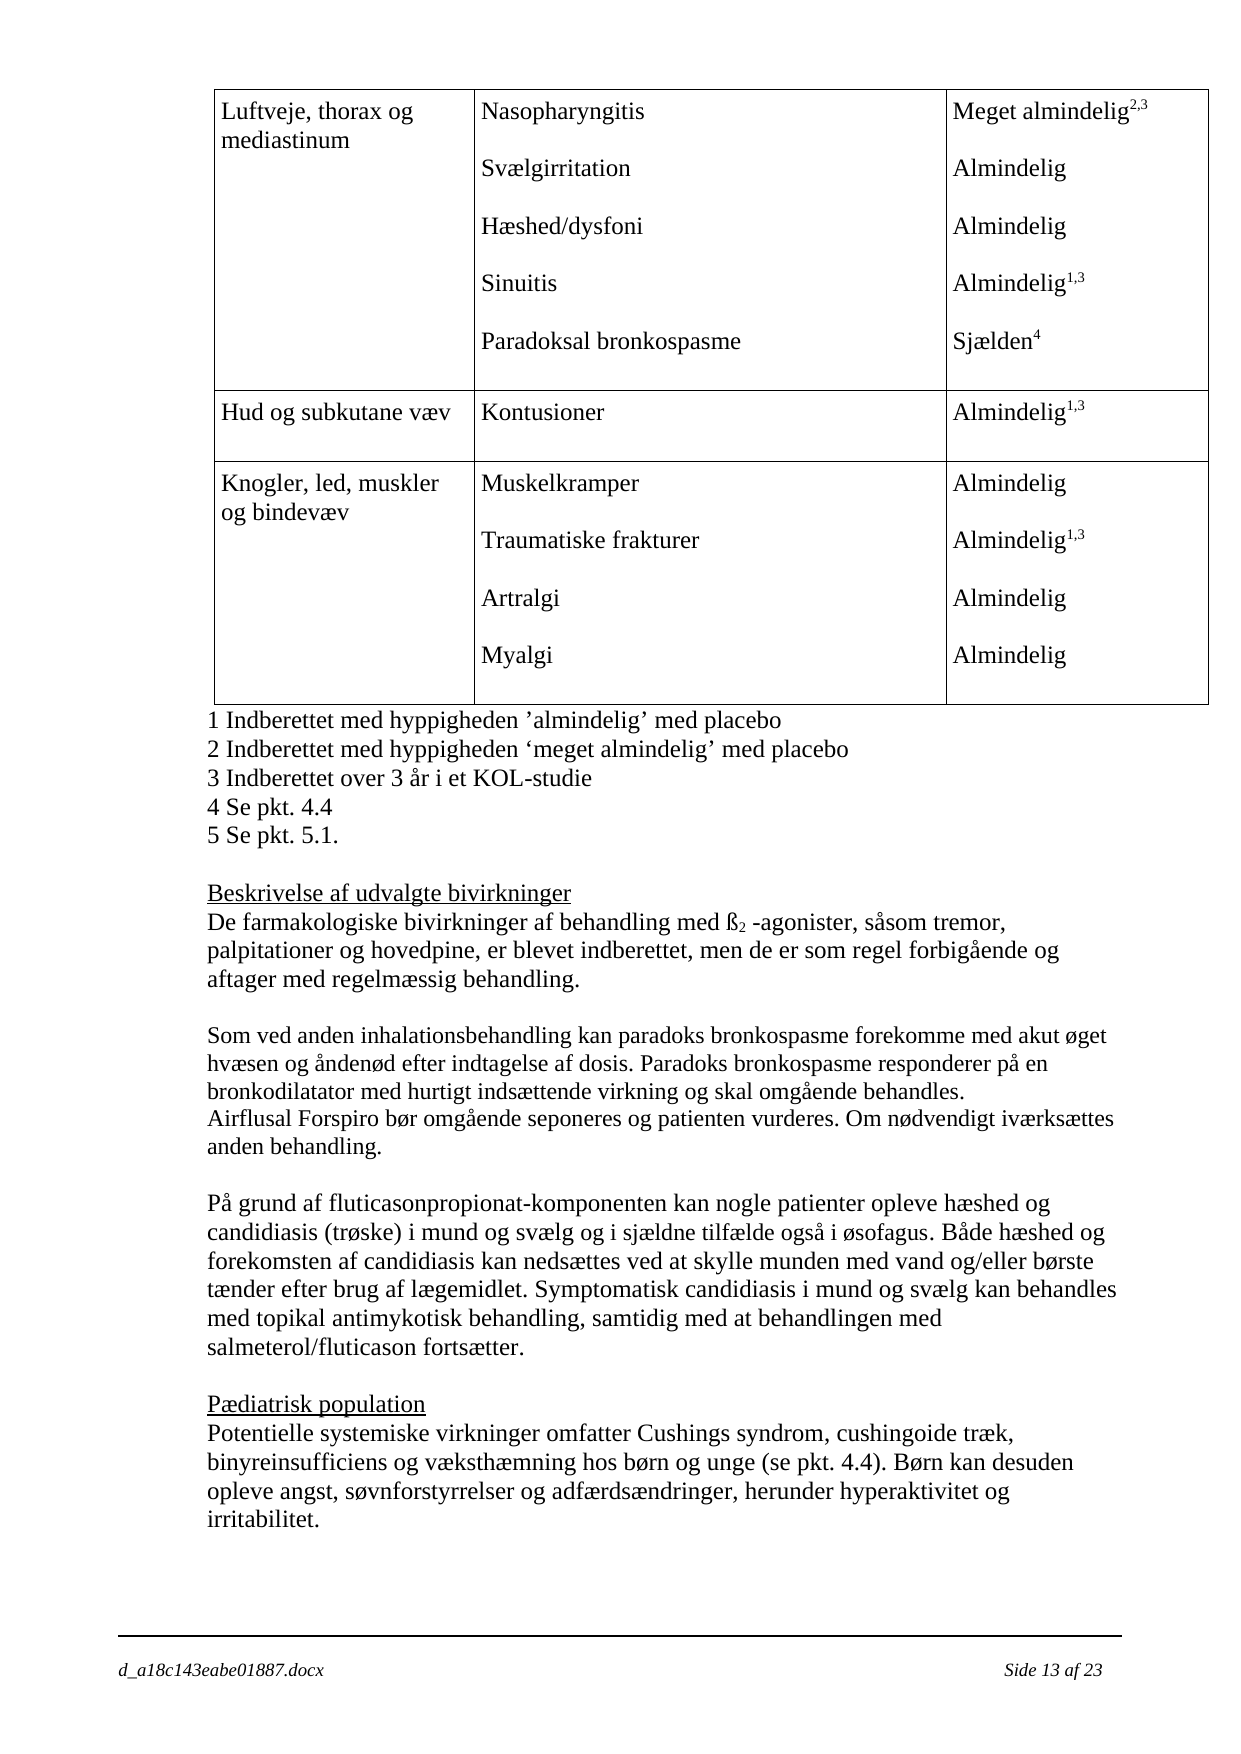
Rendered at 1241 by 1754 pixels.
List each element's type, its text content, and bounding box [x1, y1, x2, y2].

table_cell Knogler, led, muskler og bindevæv [215, 462, 474, 704]
text På grund af fluticasonpropionat-komponenten kan nogle patienter opleve hæshed og candidiasis (trøske) i mund og svælg og i sjældne tilfælde også i øsofagus. Både hæshed og forekomsten af candidiasis kan nedsættes ved at skylle munden med vand og/eller børste tænder efter brug af lægemidlet. Symptomatisk candidiasis i mund og svælg kan behandles med topikal antimykotisk behandling, samtidig med at behandlingen med salmeterol/fluticason fortsætter. [207, 1188, 1122, 1361]
text 3 Indberettet over 3 år i et KOL-studie [207, 763, 1122, 792]
table_cell Nasopharyngitis Svælgirritation Hæshed/dysfoni Sinuitis Paradoksal bronkospasme [475, 90, 946, 390]
table_cell Meget almindelig2,3 Almindelig Almindelig Almindelig1,3 Sjælden4 [947, 90, 1208, 390]
table_cell Almindelig Almindelig1,3 Almindelig Almindelig [947, 462, 1208, 704]
text 2 Indberettet med hyppigheden ‘meget almindelig’ med placebo [207, 734, 1122, 763]
text De farmakologiske bivirkninger af behandling med ß2 -agonister, såsom tremor, palpitationer og hovedpine, er blevet indberettet, men de er som regel forbigående og aftager med regelmæssig behandling. [207, 907, 1122, 993]
text Som ved anden inhalationsbehandling kan paradoks bronkospasme forekomme med akut øget hvæsen og åndenød efter indtagelse af dosis. Paradoks bronkospasme responderer på en bronkodilatator med hurtigt indsættende virkning og skal omgående behandles. [207, 1022, 1122, 1104]
text Beskrivelse af udvalgte bivirkninger [207, 878, 1122, 907]
text Airflusal Forspiro bør omgående seponeres og patienten vurderes. Om nødvendigt iværksættes anden behandling. [207, 1104, 1122, 1159]
table_cell Muskelkramper Traumatiske frakturer Artralgi Myalgi [475, 462, 946, 704]
table_cell Luftveje, thorax og mediastinum [215, 90, 474, 390]
text Potentielle systemiske virkninger omfatter Cushings syndrom, cushingoide træk, binyreinsufficiens og væksthæmning hos børn og unge (se pkt. 4.4). Børn kan desuden opleve angst, søvnforstyrrelser og adfærdsændringer, herunder hyperaktivitet og irritabilitet. [207, 1418, 1122, 1533]
text 1 Indberettet med hyppigheden ’almindelig’ med placebo [207, 705, 1122, 734]
text 5 Se pkt. 5.1. [207, 820, 1122, 849]
table_cell Hud og subkutane væv [215, 391, 474, 461]
table_cell Almindelig1,3 [947, 391, 1208, 461]
text 4 Se pkt. 4.4 [207, 792, 1122, 820]
text Pædiatrisk population [207, 1389, 1122, 1418]
table_cell Kontusioner [475, 391, 946, 461]
